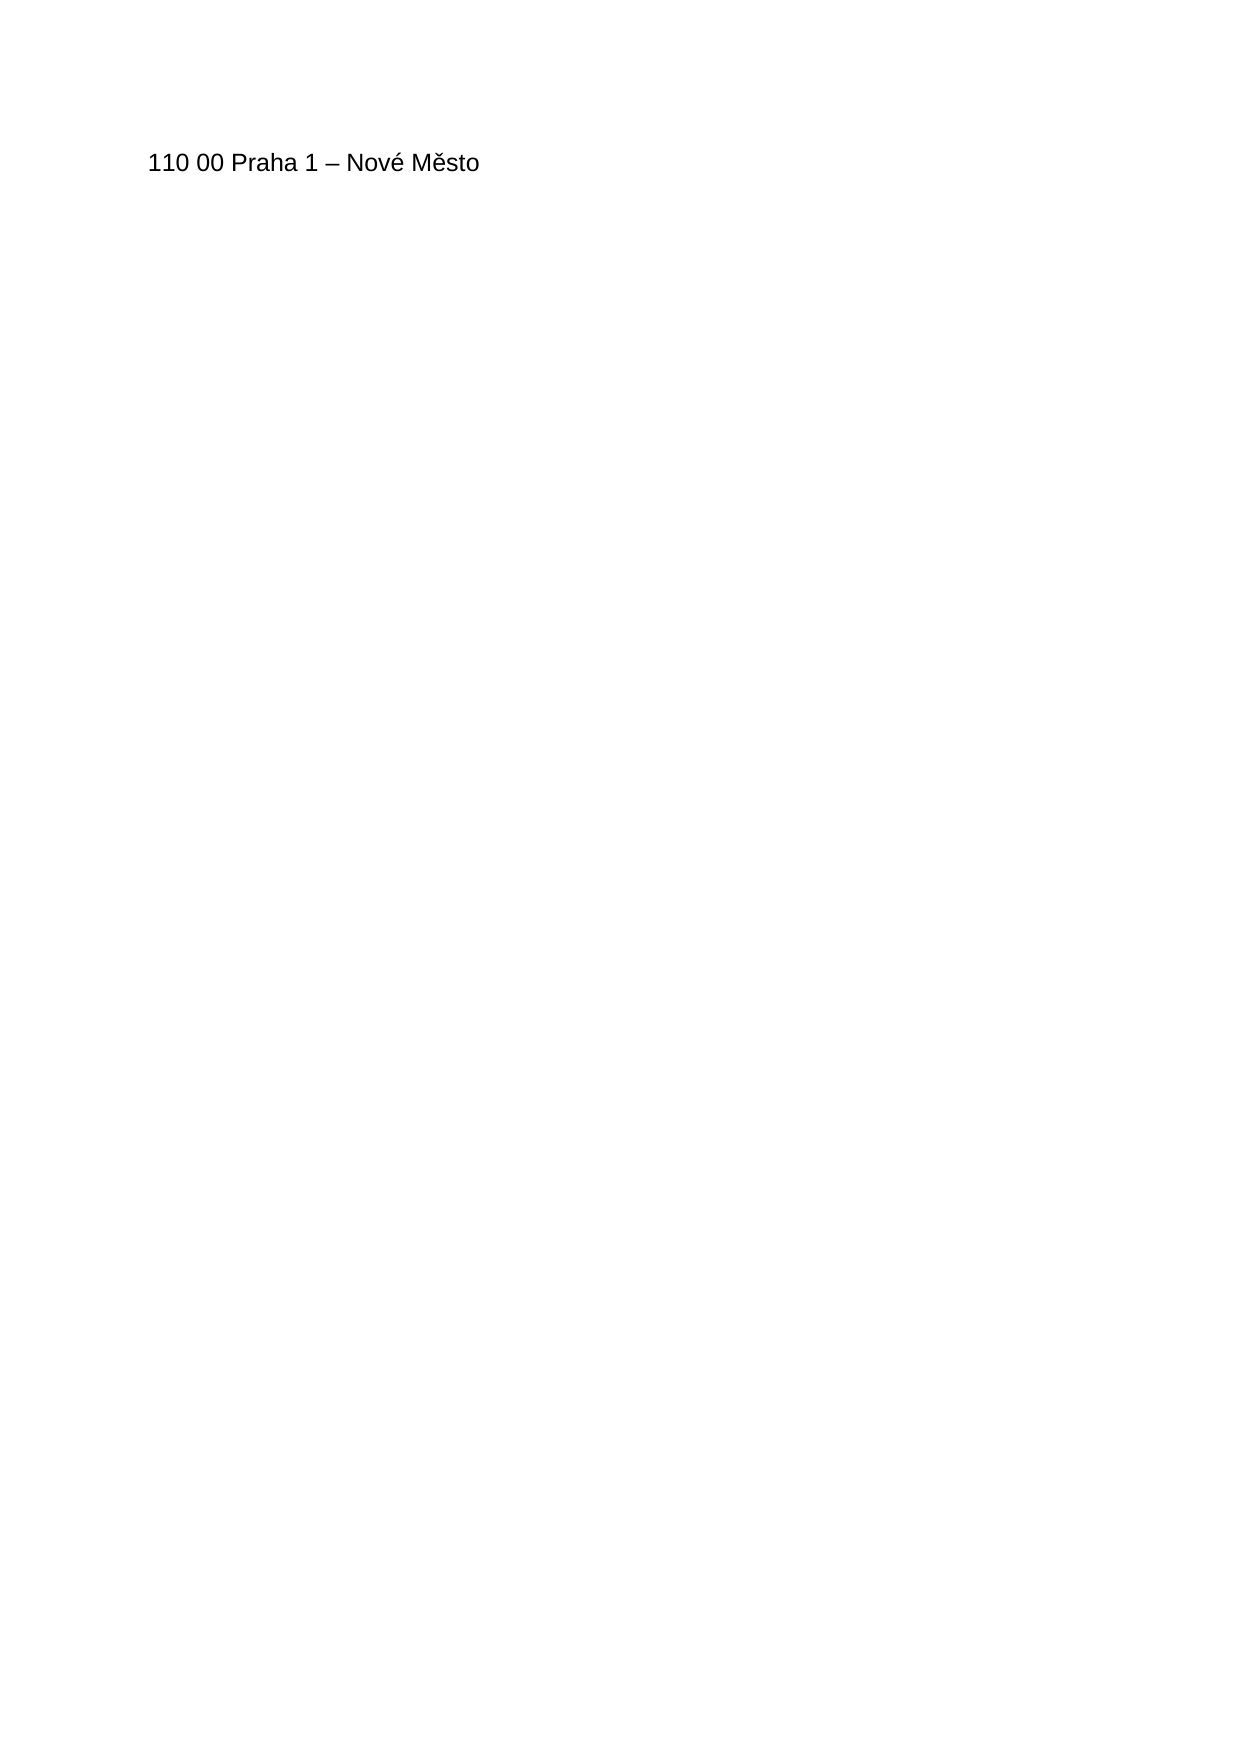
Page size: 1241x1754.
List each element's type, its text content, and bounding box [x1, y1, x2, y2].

text 110 00 Praha 1 – Nové Město [148, 148, 1093, 176]
